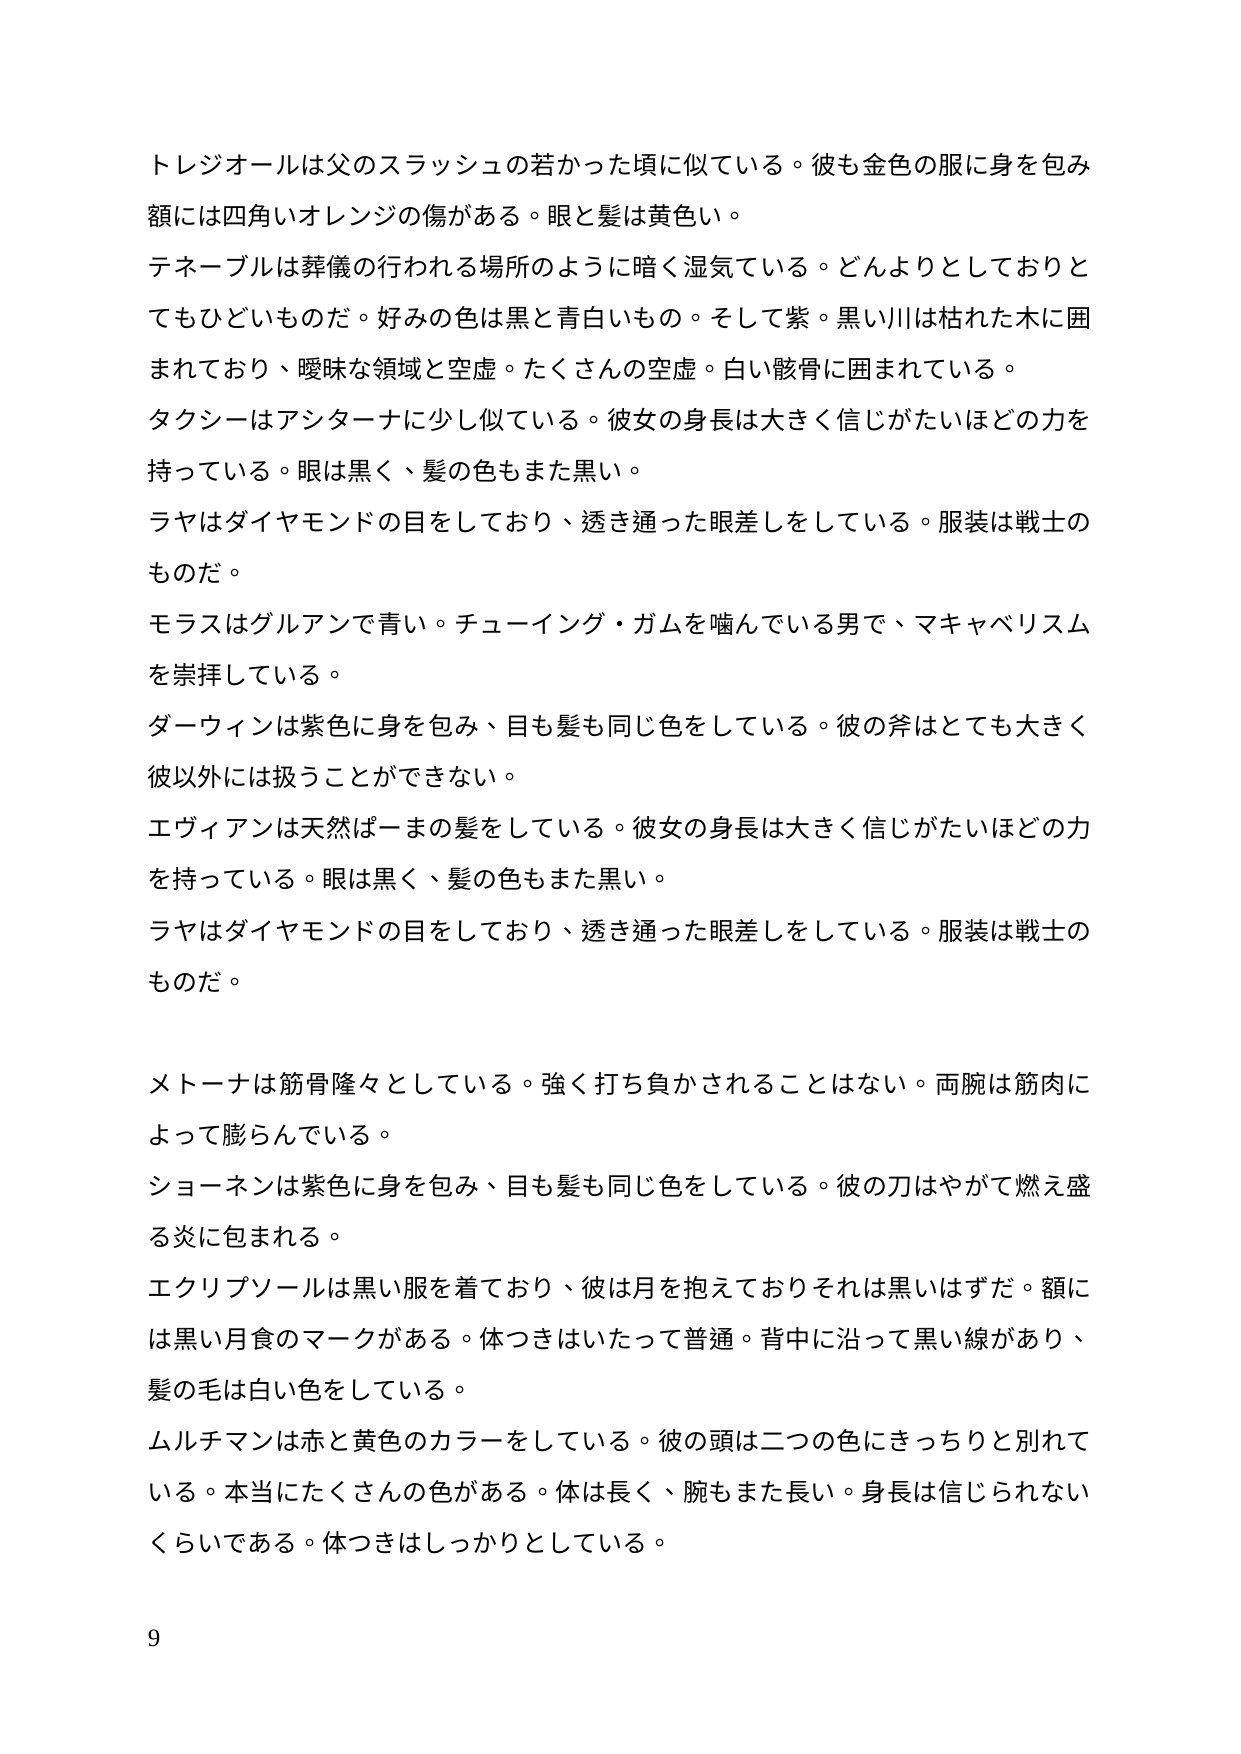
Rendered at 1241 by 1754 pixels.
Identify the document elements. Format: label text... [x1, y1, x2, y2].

text エヴィアンは天然ぱーまの髪をしている。彼女の身長は大きく信じがたいほどの力を持っている。眼は黒く、髪の色もまた黒い。 [148, 811, 1093, 896]
text テネーブルは葬儀の行われる場所のように暗く湿気ている。どんよりとしておりとてもひどいものだ。好みの色は黒と青白いもの。そして紫。黒い川は枯れた木に囲まれており、曖昧な領域と空虚。たくさんの空虚。白い骸骨に囲まれている。 [148, 250, 1093, 386]
text タクシーはアシターナに少し似ている。彼女の身長は大きく信じがたいほどの力を持っている。眼は黒く、髪の色もまた黒い。 [148, 403, 1093, 488]
text ムルチマンは赤と黄色のカラーをしている。彼の頭は二つの色にきっちりと別れている。本当にたくさんの色がある。体は長く、腕もまた長い。身長は信じられないくらいである。体つきはしっかりとしている。 [148, 1424, 1093, 1560]
text エクリプソールは黒い服を着ており、彼は月を抱えておりそれは黒いはずだ。額には黒い月食のマークがある。体つきはいたって普通。背中に沿って黒い線があり、髪の毛は白い色をしている。 [148, 1271, 1093, 1407]
text ショーネンは紫色に身を包み、目も髪も同じ色をしている。彼の刀はやがて燃え盛る炎に包まれる。 [148, 1168, 1093, 1253]
text モラスはグルアンで青い。チューイング・ガムを噛んでいる男で、マキャベリスムを崇拝している。 [148, 607, 1093, 692]
text ダーウィンは紫色に身を包み、目も髪も同じ色をしている。彼の斧はとても大きく彼以外には扱うことができない。 [148, 709, 1093, 794]
text トレジオールは父のスラッシュの若かった頃に似ている。彼も金色の服に身を包み額には四角いオレンジの傷がある。眼と髪は黄色い。 [148, 148, 1093, 233]
text ラヤはダイヤモンドの目をしており、透き通った眼差しをしている。服装は戦士のものだ。 [148, 505, 1093, 590]
text ラヤはダイヤモンドの目をしており、透き通った眼差しをしている。服装は戦士のものだ。 [148, 913, 1093, 998]
text メトーナは筋骨隆々としている。強く打ち負かされることはない。両腕は筋肉によって膨らんでいる。 [148, 1066, 1093, 1151]
